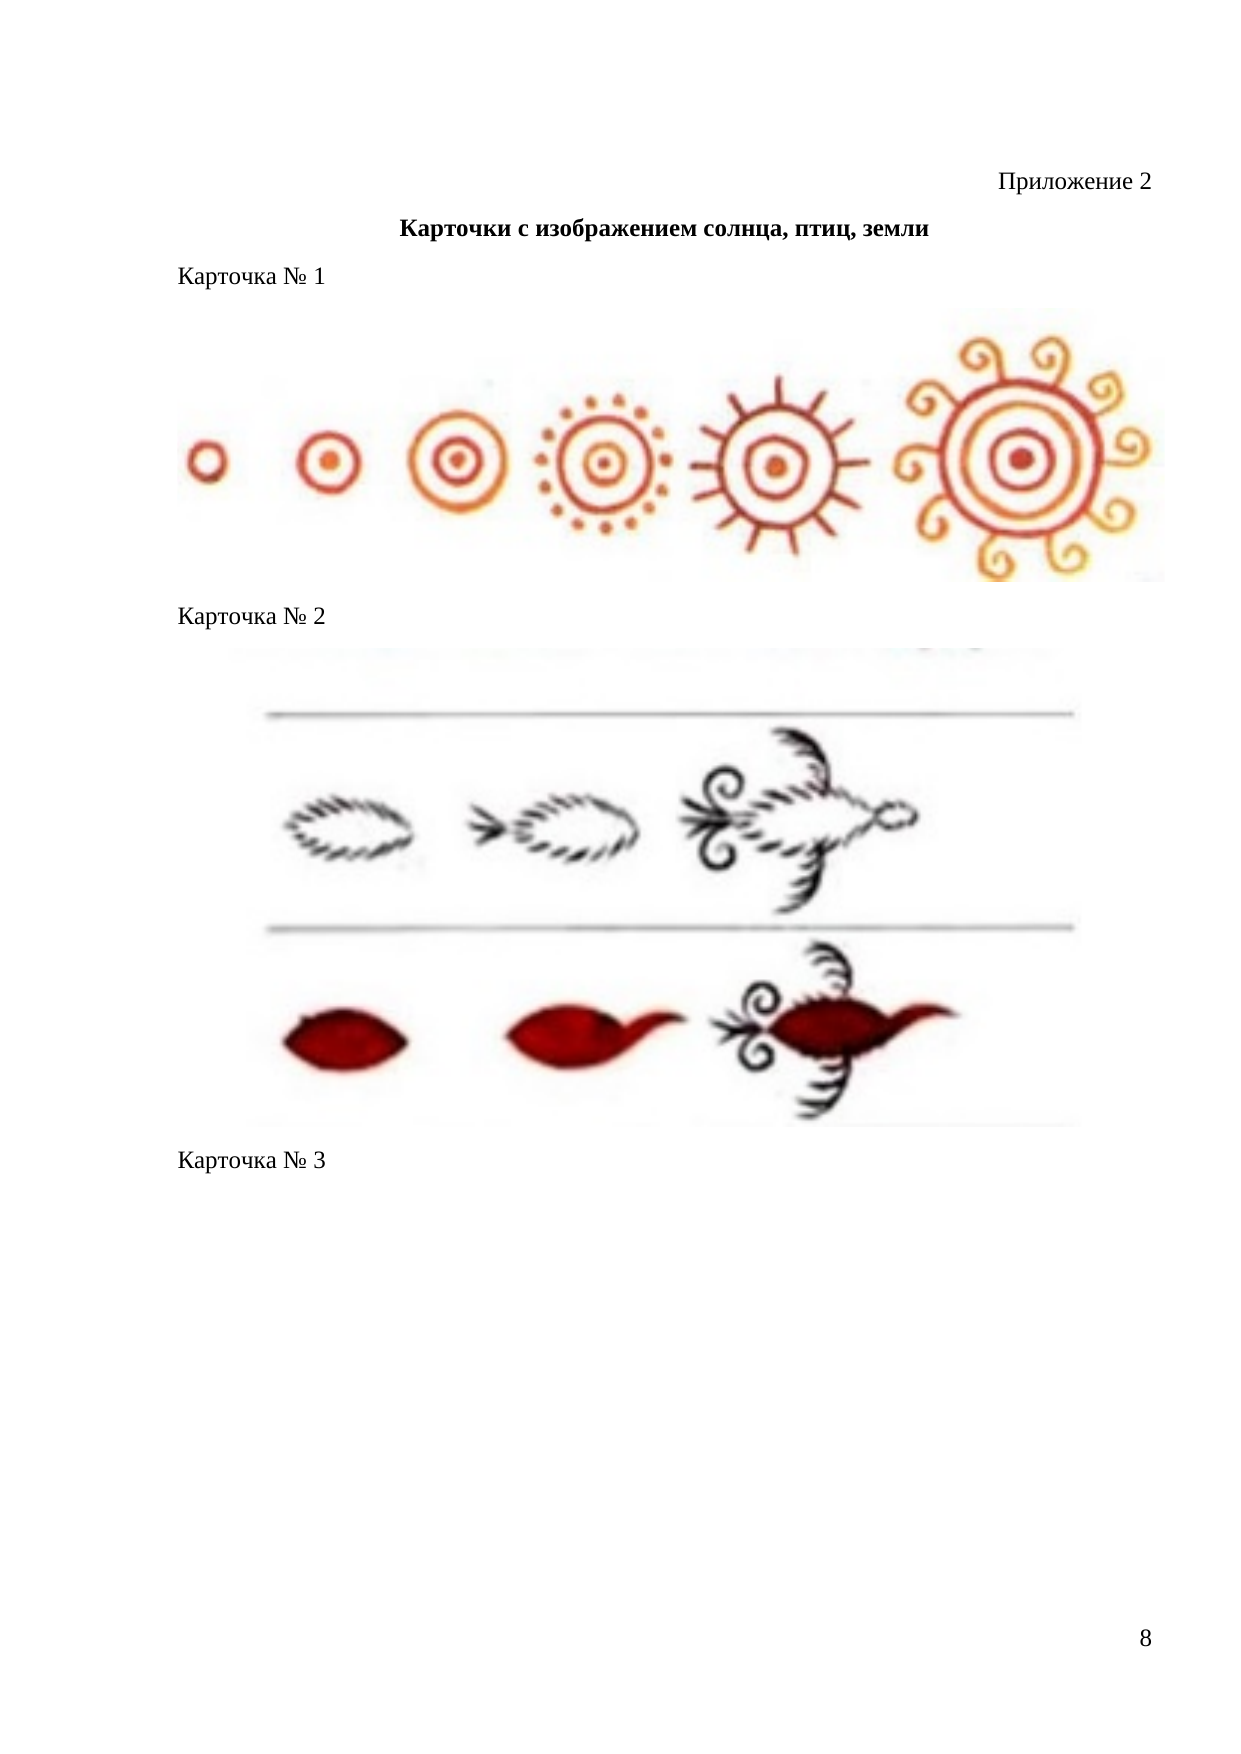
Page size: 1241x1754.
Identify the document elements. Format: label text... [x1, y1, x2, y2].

picture [177, 308, 1165, 582]
text Карточка № 2 [177, 601, 1152, 629]
text Карточка № 1 [177, 261, 1152, 290]
text Приложение 2 [177, 166, 1152, 194]
text Карточка № 3 [177, 1145, 1152, 1174]
text Карточки с изображением солнца, птиц, земли [177, 213, 1152, 242]
picture [177, 648, 1173, 1127]
